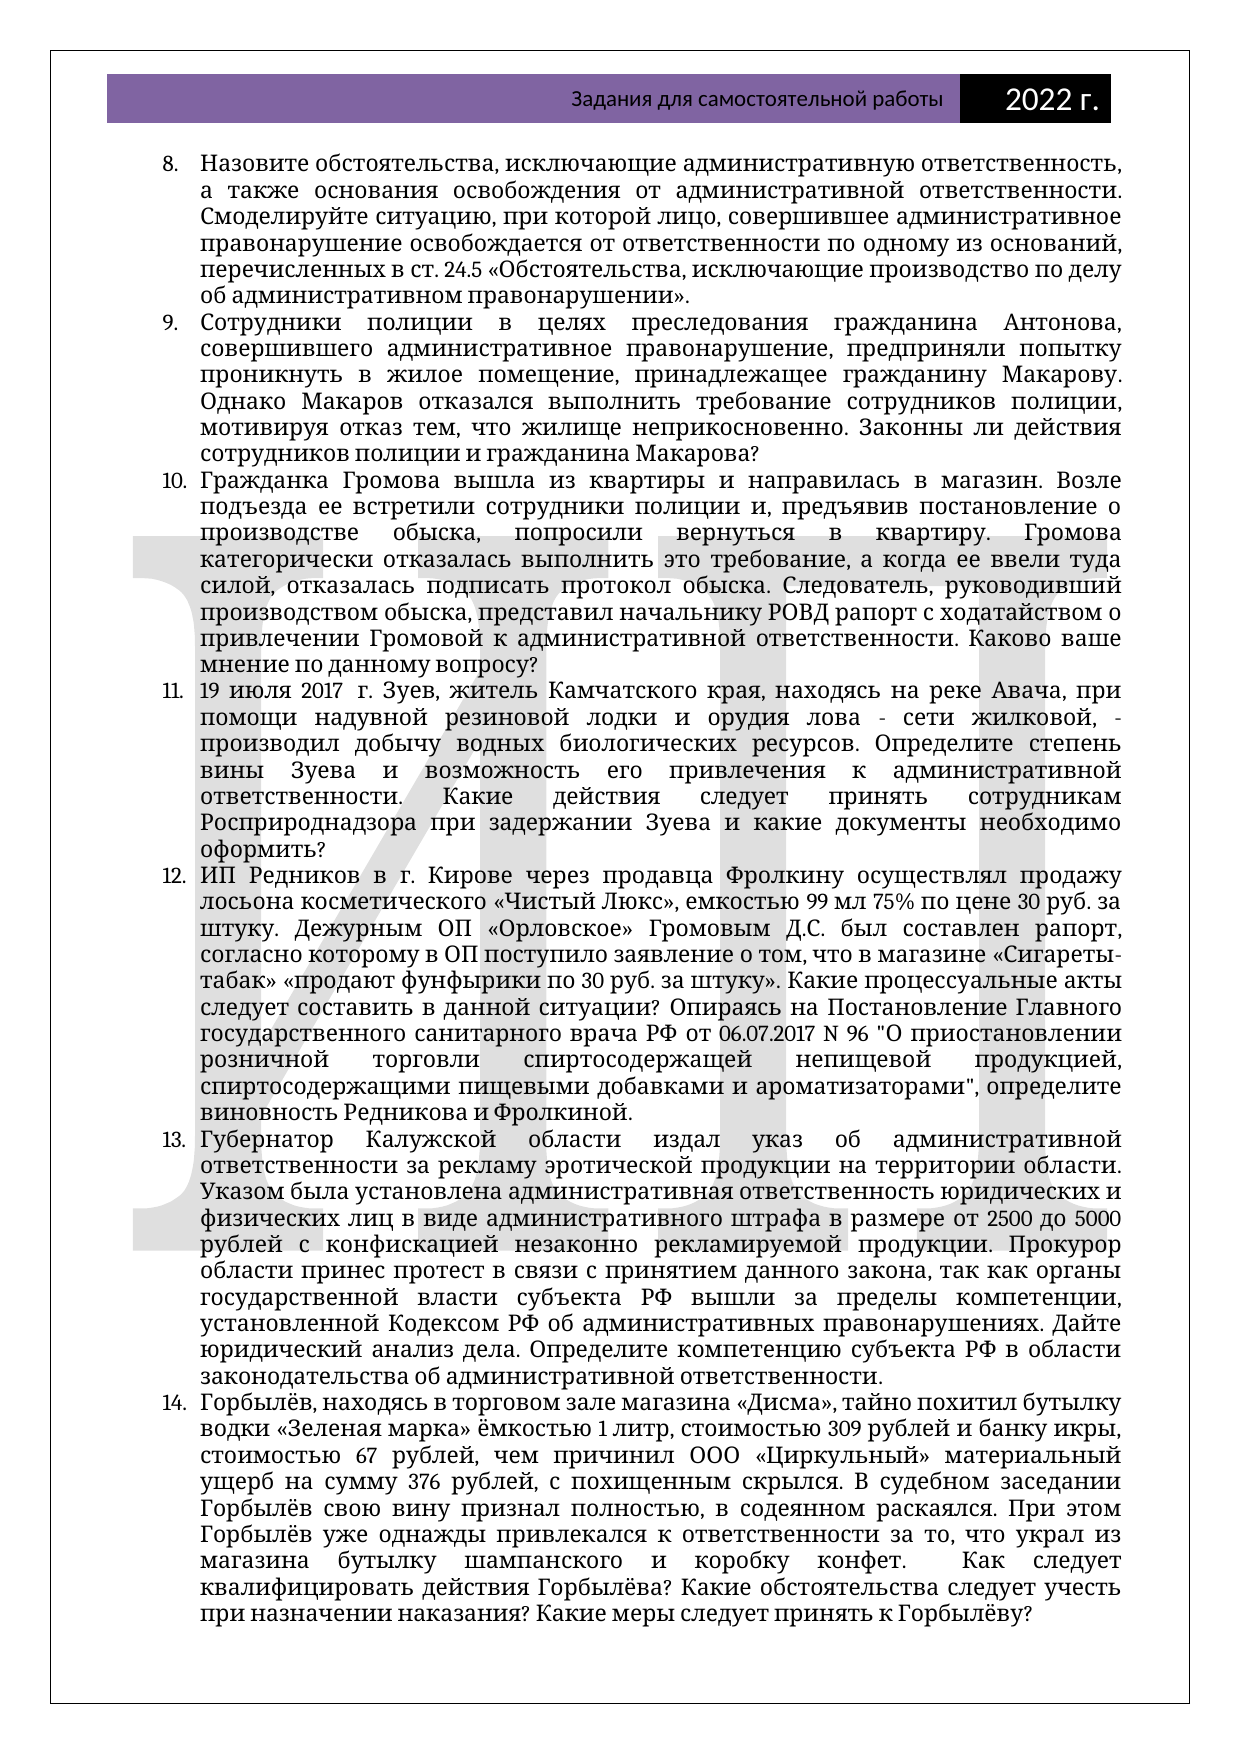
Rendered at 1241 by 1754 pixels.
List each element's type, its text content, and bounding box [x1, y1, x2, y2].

list ИП Редников в г. Кирове через продавца Фролкину осуществлял продажу лосьона косметического «Чистый Люкс», емкостью 99 мл 75% по цене 30 руб. за штуку. Дежурным ОП «Орловское» Громовым Д.С. был составлен рапорт, согласно которому в ОП поступило заявление о том, что в магазине «Сигареты-табак» «продают фунфырики по 30 руб. за штуку». Какие процессуальные акты следует составить в данной ситуации? Опираясь на Постановление Главного государственного санитарного врача РФ от 06.07.2017 N 96 "О приостановлении розничной торговли спиртосодержащей непищевой продукцией, спиртосодержащими пищевыми добавками и ароматизаторами", определите виновность Редникова и Фролкиной. [162, 863, 1122, 1126]
list Горбылёв, находясь в торговом зале магазина «Дисма», тайно похитил бутылку водки «Зеленая марка» ёмкостью 1 литр, стоимостью 309 рублей и банку икры, стоимостью 67 рублей, чем причинил ООО «Циркульный» материальный ущерб на сумму 376 рублей, с похищенным скрылся. В судебном заседании Горбылёв свою вину признал полностью, в содеянном раскаялся. При этом Горбылёв уже однажды привлекался к ответственности за то, что украл из магазина бутылку шампанского и коробку конфет. Как следует квалифицировать действия Горбылёва? Какие обстоятельства следует учесть при назначении наказания? Какие меры следует принять к Горбылёву? [162, 1390, 1122, 1627]
list Сотрудники полиции в целях преследования гражданина Антонова, совершившего административное правонарушение, предприняли попытку проникнуть в жилое помещение, принадлежащее гражданину Макарову. Однако Макаров отказался выполнить требование сотрудников полиции, мотивируя отказ тем, что жилище неприкосновенно. Законны ли действия сотрудников полиции и гражданина Макарова? [162, 309, 1122, 467]
list Губернатор Калужской области издал указ об административной ответственности за рекламу эротической продукции на территории области. Указом была установлена административная ответственность юридических и физических лиц в виде административного штрафа в размере от 2500 до 5000 рублей с конфискацией незаконно рекламируемой продукции. Прокурор области принес протест в связи с принятием данного закона, так как органы государственной власти субъекта РФ вышли за пределы компетенции, установленной Кодексом РФ об административных правонарушениях. Дайте юридический анализ дела. Определите компетенцию субъекта РФ в области законодательства об административной ответственности. [162, 1126, 1122, 1390]
list 19 июля 2017 г. Зуев, житель Камчатского края, находясь на реке Авача, при помощи надувной резиновой лодки и орудия лова - сети жилковой, - производил добычу водных биологических ресурсов. Определите степень вины Зуева и возможность его привлечения к административной ответственности. Какие действия следует принять сотрудникам Росприроднадзора при задержании Зуева и какие документы необходимо оформить? [162, 678, 1122, 863]
list Назовите обстоятельства, исключающие административную ответственность, а также основания освобождения от административной ответственности. Смоделируйте ситуацию, при которой лицо, совершившее административное правонарушение освобождается от ответственности по одному из оснований, перечисленных в ст. 24.5 «Обстоятельства, исключающие производство по делу об административном правонарушении». [162, 151, 1122, 309]
list Гражданка Громова вышла из квартиры и направилась в магазин. Возле подъезда ее встретили сотрудники полиции и, предъявив постановление о производстве обыска, попросили вернуться в квартиру. Громова категорически отказалась выполнить это требование, а когда ее ввели туда силой, отказалась подписать протокол обыска. Следователь, руководивший производством обыска, представил начальнику РОВД рапорт с ходатайством о привлечении Громовой к административной ответственности. Каково ваше мнение по данному вопросу? [162, 467, 1122, 678]
